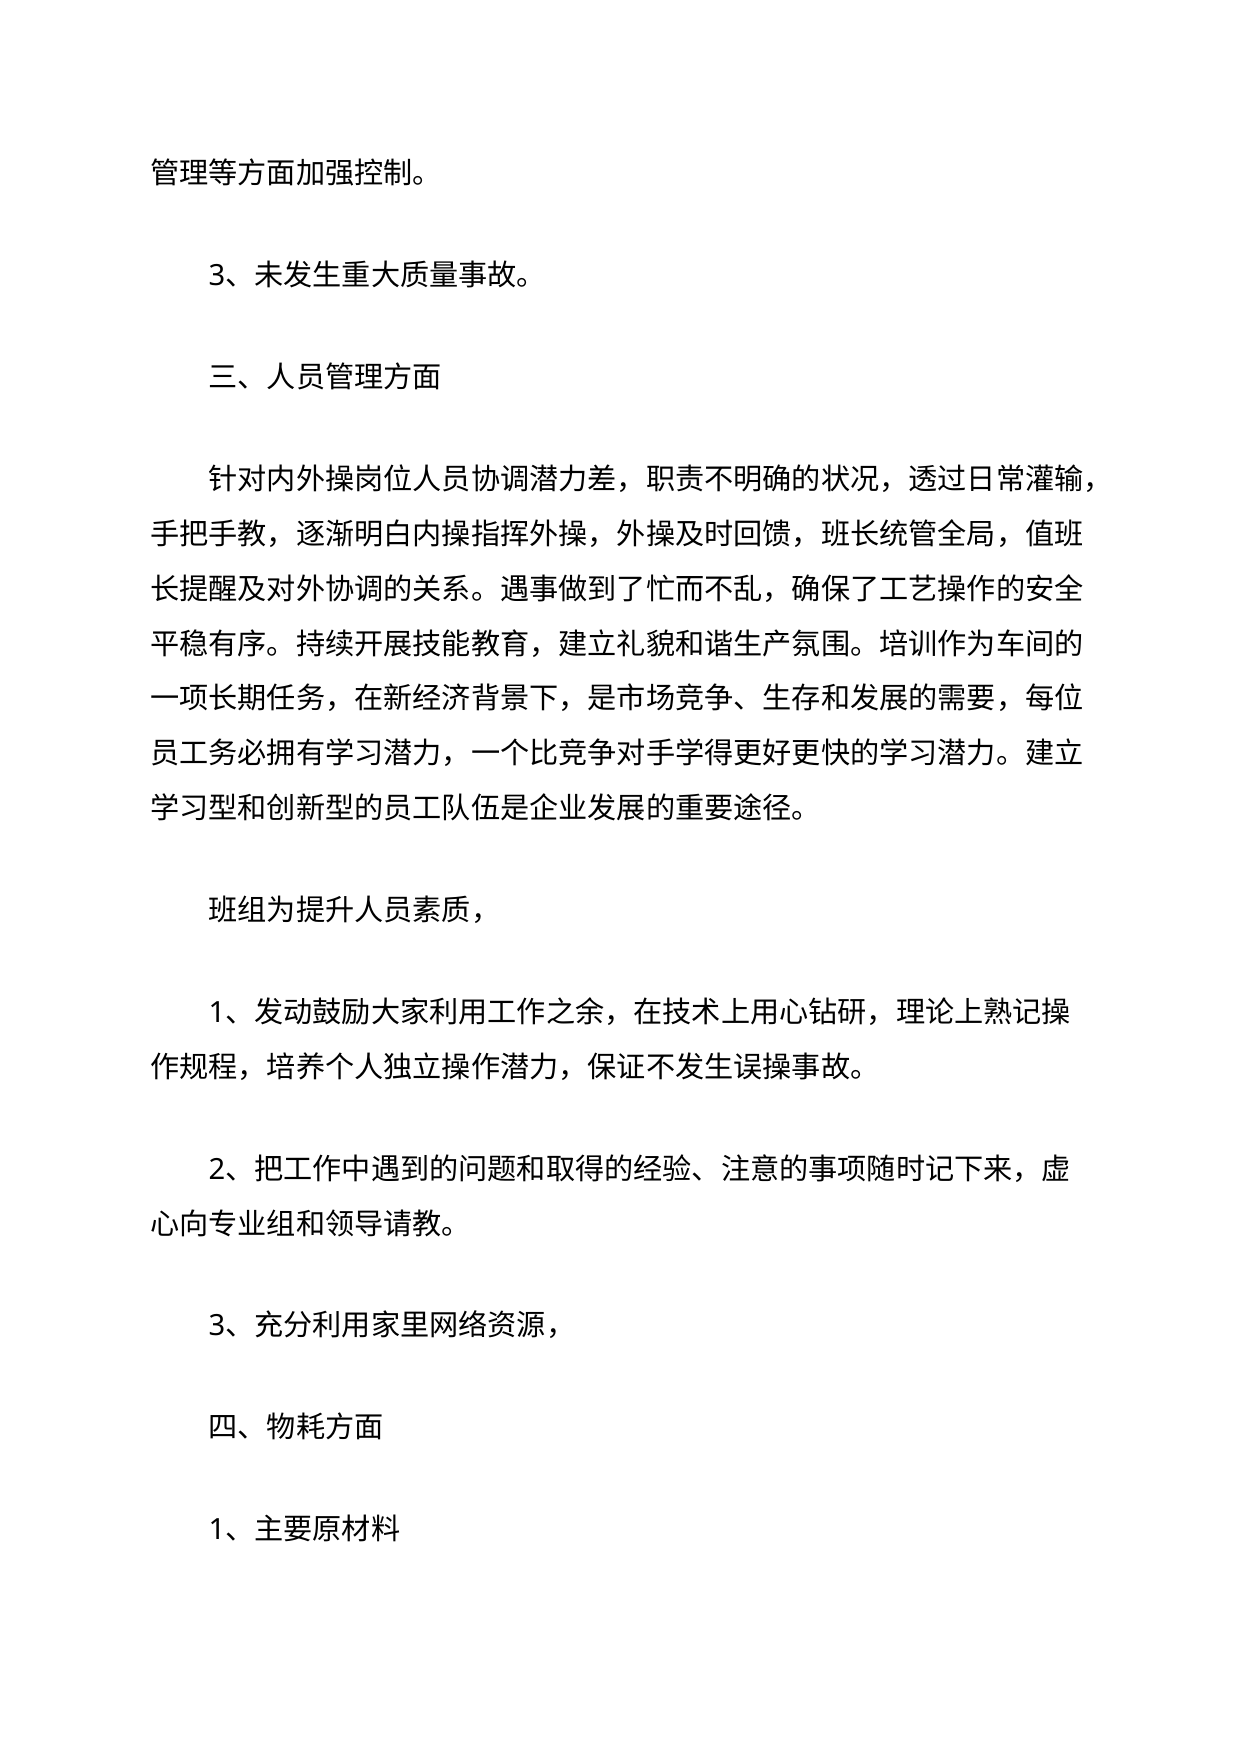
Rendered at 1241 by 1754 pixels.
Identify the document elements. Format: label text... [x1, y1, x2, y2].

text 3、充分利用家里网络资源， [150, 1302, 1090, 1344]
text 3、未发生重大质量事故。 [150, 252, 1090, 294]
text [150, 150, 1090, 192]
text 三、人员管理方面 [150, 354, 1090, 396]
text 1、主要原材料 [150, 1506, 1090, 1548]
text 四、物耗方面 [150, 1404, 1090, 1446]
text 班组为提升人员素质， [150, 887, 1090, 929]
text 1、发动鼓励大家利用工作之余，在技术上用心钻研，理论上熟记操作规程，培养个人独立操作潜力，保证不发生误操事故。 [150, 988, 1090, 1086]
text 2、把工作中遇到的问题和取得的经验、注意的事项随时记下来，虚心向专业组和领导请教。 [150, 1145, 1090, 1242]
text 针对内外操岗位人员协调潜力差，职责不明确的状况，透过日常灌输，手把手教，逐渐明白内操指挥外操，外操及时回馈，班长统管全局，值班长提醒及对外协调的关系。遇事做到了忙而不乱，确保了工艺操作的安全平稳有序。持续开展技能教育，建立礼貌和谐生产氛围。培训作为车间的一项长期任务，在新经济背景下，是市场竞争、生存和发展的需要，每位员工务必拥有学习潜力，一个比竞争对手学得更好更快的学习潜力。建立学习型和创新型的员工队伍是企业发展的重要途径。 [150, 456, 1090, 827]
